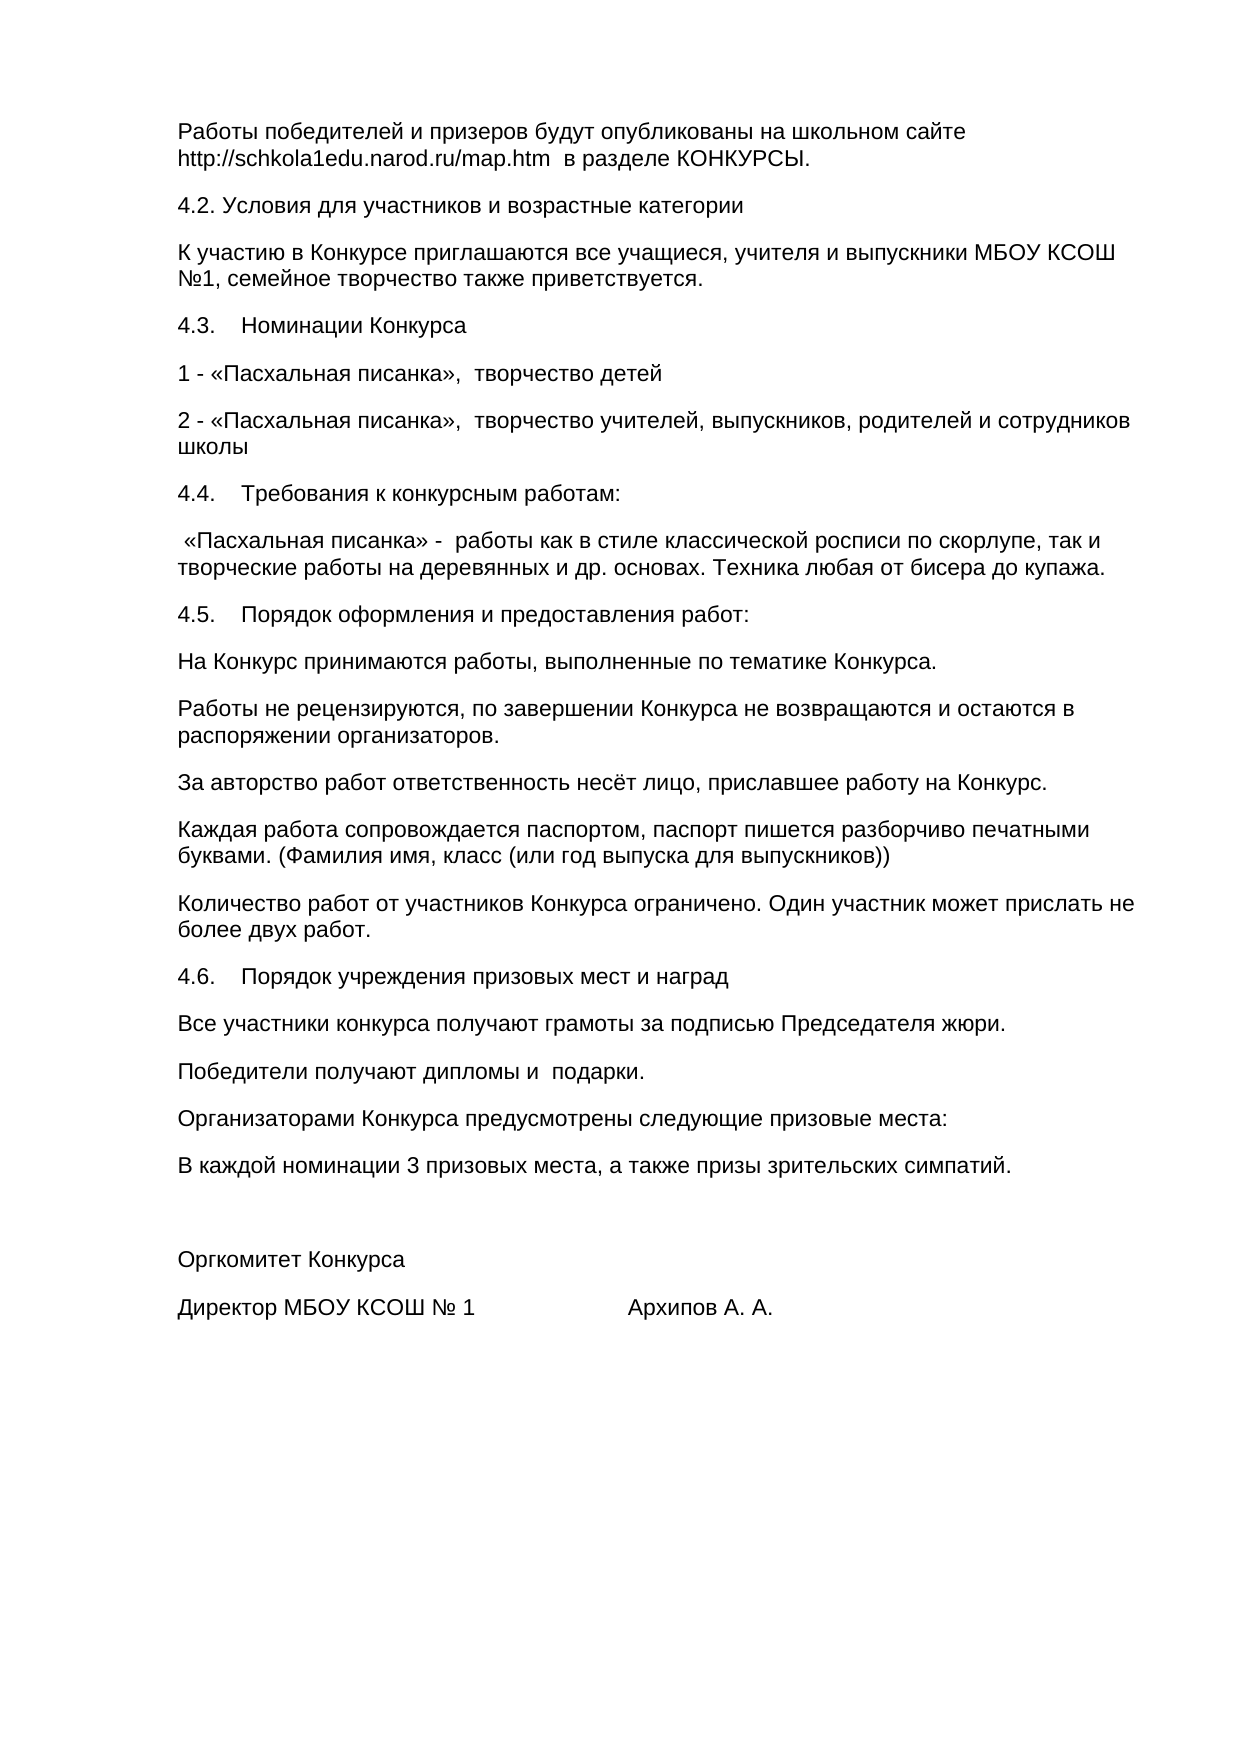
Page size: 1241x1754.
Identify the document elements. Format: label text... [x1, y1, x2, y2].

text 4.5. Порядок оформления и предоставления работ: [177, 601, 1152, 627]
text 2 - «Пасхальная писанка», творчество учителей, выпускников, родителей и сотрудников школы [177, 407, 1152, 459]
text «Пасхальная писанка» - работы как в стиле классической росписи по скорлупе, так и творческие работы на деревянных и др. основах. Техника любая от бисера до купажа. [177, 527, 1152, 580]
text Оргкомитет Конкурса [177, 1246, 1152, 1273]
text На Конкурс принимаются работы, выполненные по тематике Конкурса. [177, 648, 1152, 674]
text За авторство работ ответственность несёт лицо, приславшее работу на Конкурс. [177, 769, 1152, 795]
text Работы победителей и призеров будут опубликованы на школьном сайте http://schkola1edu.narod.ru/map.htm в разделе КОНКУРСЫ. [177, 118, 1152, 171]
text 4.4. Требования к конкурсным работам: [177, 480, 1152, 507]
text Победители получают дипломы и подарки. [177, 1058, 1152, 1084]
text К участию в Конкурсе приглашаются все учащиеся, учителя и выпускники МБОУ КСОШ №1, семейное творчество также приветствуется. [177, 239, 1152, 292]
text 1 - «Пасхальная писанка», творчество детей [177, 359, 1152, 386]
text 4.2. Условия для участников и возрастные категории [177, 192, 1152, 218]
text Работы не рецензируются, по завершении Конкурса не возвращаются и остаются в распоряжении организаторов. [177, 695, 1152, 748]
text В каждой номинации 3 призовых места, а также призы зрительских симпатий. [177, 1152, 1152, 1178]
text Все участники конкурса получают грамоты за подписью Председателя жюри. [177, 1010, 1152, 1037]
text Организаторами Конкурса предусмотрены следующие призовые места: [177, 1105, 1152, 1131]
text 4.6. Порядок учреждения призовых мест и наград [177, 963, 1152, 989]
text Каждая работа сопровождается паспортом, паспорт пишется разборчиво печатными буквами. (Фамилия имя, класс (или год выпуска для выпускников)) [177, 816, 1152, 869]
text 4.3. Номинации Конкурса [177, 312, 1152, 339]
text Директор МБОУ КСОШ № 1 Архипов А. А. [177, 1293, 1152, 1320]
text Количество работ от участников Конкурса ограничено. Один участник может прислать не более двух работ. [177, 890, 1152, 942]
